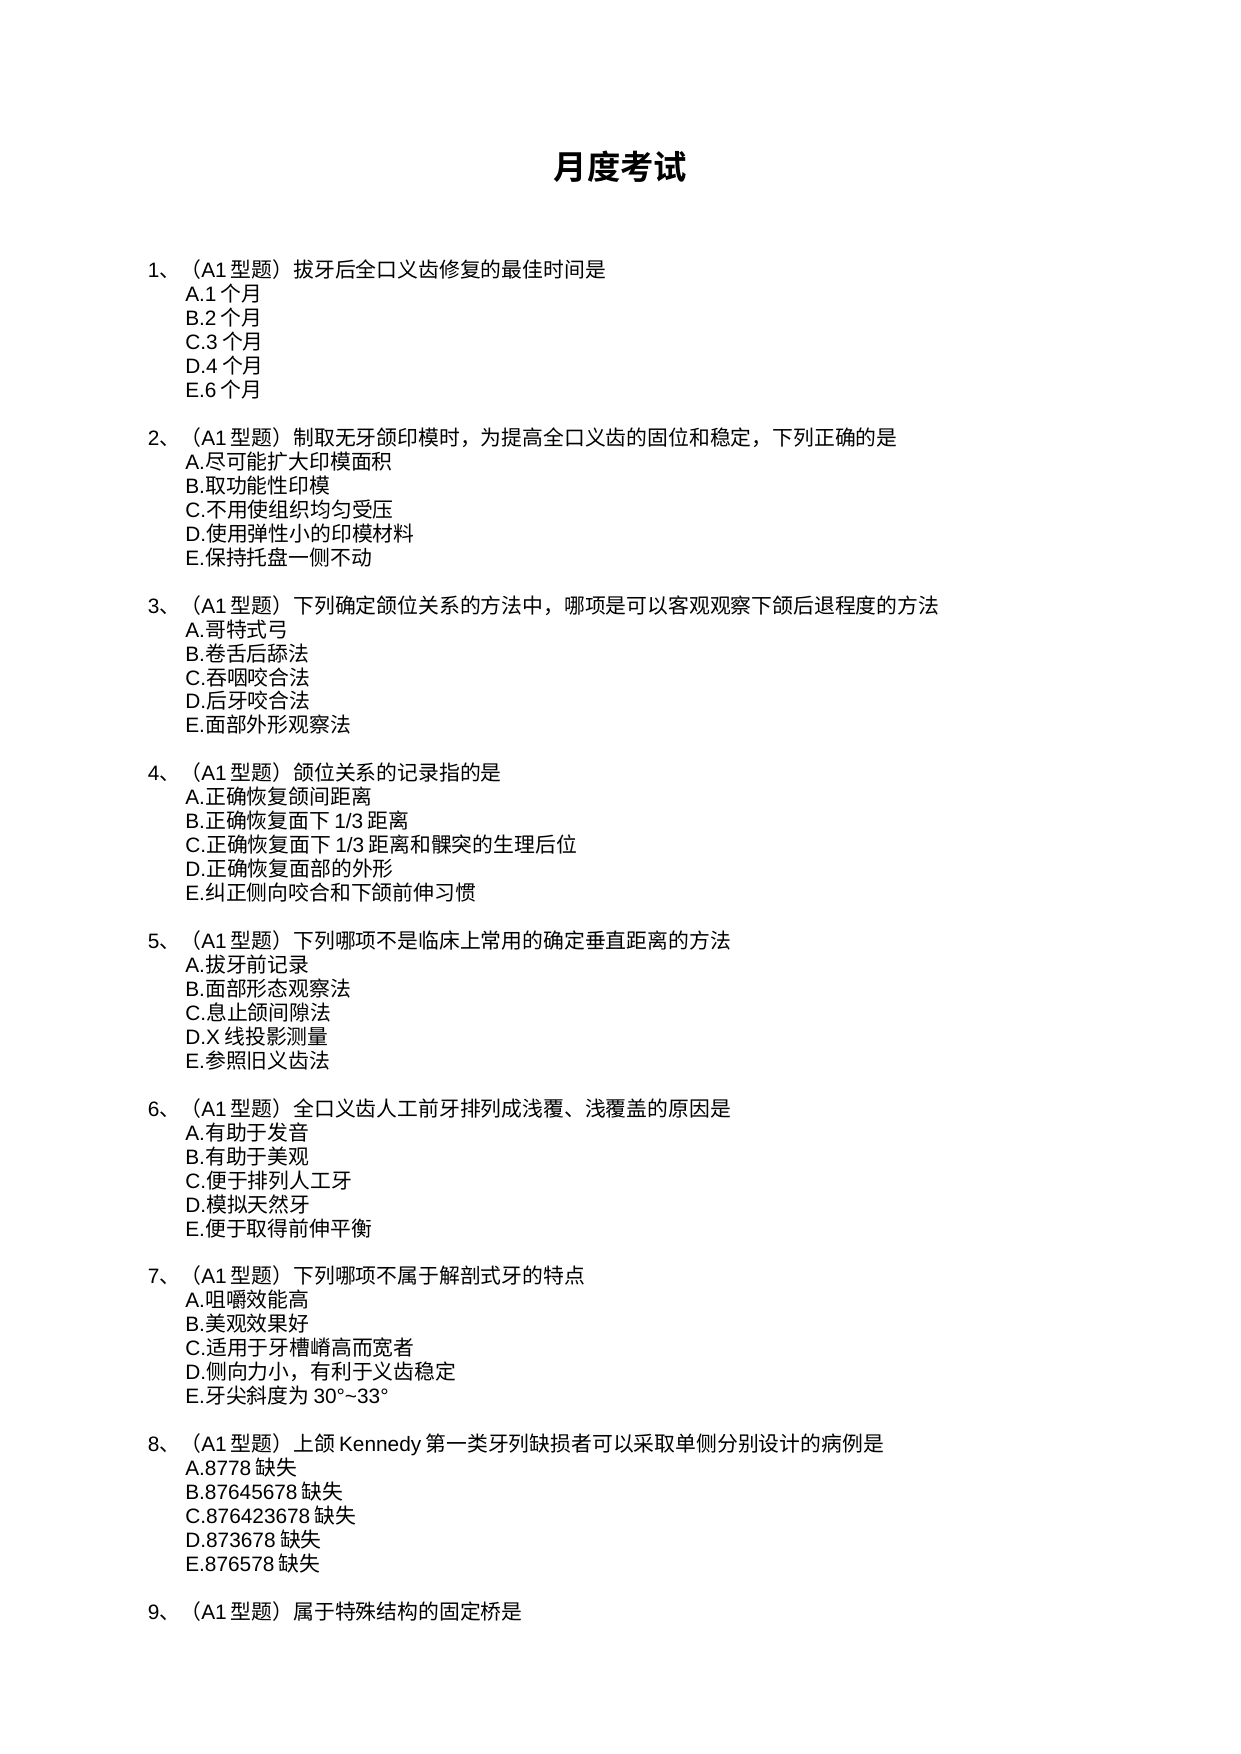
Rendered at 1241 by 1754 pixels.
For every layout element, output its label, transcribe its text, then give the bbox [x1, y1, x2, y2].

text C.息止颌间隙法 [185, 1001, 1092, 1025]
text C.不用使组织均匀受压 [185, 498, 1092, 522]
text B.面部形态观察法 [185, 977, 1092, 1001]
text 2、（A1型题）制取无牙颌印模时，为提高全口义齿的固位和稳定，下列正确的是 [148, 426, 1092, 450]
text E.牙尖斜度为30°~33° [185, 1384, 1092, 1408]
text 月度考试 [148, 148, 1092, 186]
text E.保持托盘一侧不动 [185, 546, 1092, 569]
text E.面部外形观察法 [185, 713, 1092, 737]
text A.拔牙前记录 [185, 953, 1092, 977]
text E.876578缺失 [185, 1552, 1092, 1576]
text A.正确恢复颌间距离 [185, 785, 1092, 809]
text E.参照旧义齿法 [185, 1049, 1092, 1073]
text B.有助于美观 [185, 1144, 1092, 1168]
text A.有助于发音 [185, 1121, 1092, 1144]
text D.侧向力小，有利于义齿稳定 [185, 1360, 1092, 1384]
text D.模拟天然牙 [185, 1192, 1092, 1216]
text C.吞咽咬合法 [185, 665, 1092, 689]
text D.后牙咬合法 [185, 689, 1092, 713]
text E.纠正侧向咬合和下颌前伸习惯 [185, 881, 1092, 905]
text C.正确恢复面下1/3距离和髁突的生理后位 [185, 833, 1092, 857]
text A.咀嚼效能高 [185, 1288, 1092, 1312]
text A.哥特式弓 [185, 617, 1092, 641]
text 6、（A1型题）全口义齿人工前牙排列成浅覆、浅覆盖的原因是 [148, 1097, 1092, 1121]
text B.2个月 [185, 306, 1092, 330]
text E.便于取得前伸平衡 [185, 1216, 1092, 1240]
text C.876423678缺失 [185, 1504, 1092, 1528]
text 7、（A1型题）下列哪项不属于解剖式牙的特点 [148, 1264, 1092, 1288]
text B.正确恢复面下1/3距离 [185, 809, 1092, 833]
text B.87645678缺失 [185, 1480, 1092, 1504]
text D.使用弹性小的印模材料 [185, 522, 1092, 546]
text 8、（A1型题）上颌Kennedy第一类牙列缺损者可以采取单侧分别设计的病例是 [148, 1432, 1092, 1456]
text B.取功能性印模 [185, 474, 1092, 498]
text B.卷舌后舔法 [185, 641, 1092, 665]
text 9、（A1型题）属于特殊结构的固定桥是 [148, 1600, 1092, 1624]
text A.1个月 [185, 282, 1092, 306]
text C.3个月 [185, 330, 1092, 354]
text D.4个月 [185, 354, 1092, 378]
text 5、（A1型题）下列哪项不是临床上常用的确定垂直距离的方法 [148, 929, 1092, 953]
text 1、（A1型题）拔牙后全口义齿修复的最佳时间是 [148, 258, 1092, 282]
text E.6个月 [185, 378, 1092, 402]
text C.便于排列人工牙 [185, 1168, 1092, 1192]
text D.X线投影测量 [185, 1025, 1092, 1049]
text A.尽可能扩大印模面积 [185, 450, 1092, 474]
text C.适用于牙槽嵴高而宽者 [185, 1336, 1092, 1360]
text 4、（A1型题）颌位关系的记录指的是 [148, 761, 1092, 785]
text D.873678缺失 [185, 1528, 1092, 1552]
text B.美观效果好 [185, 1312, 1092, 1336]
text A.8778缺失 [185, 1456, 1092, 1480]
text D.正确恢复面部的外形 [185, 857, 1092, 881]
text 3、（A1型题）下列确定颌位关系的方法中，哪项是可以客观观察下颌后退程度的方法 [148, 593, 1092, 617]
